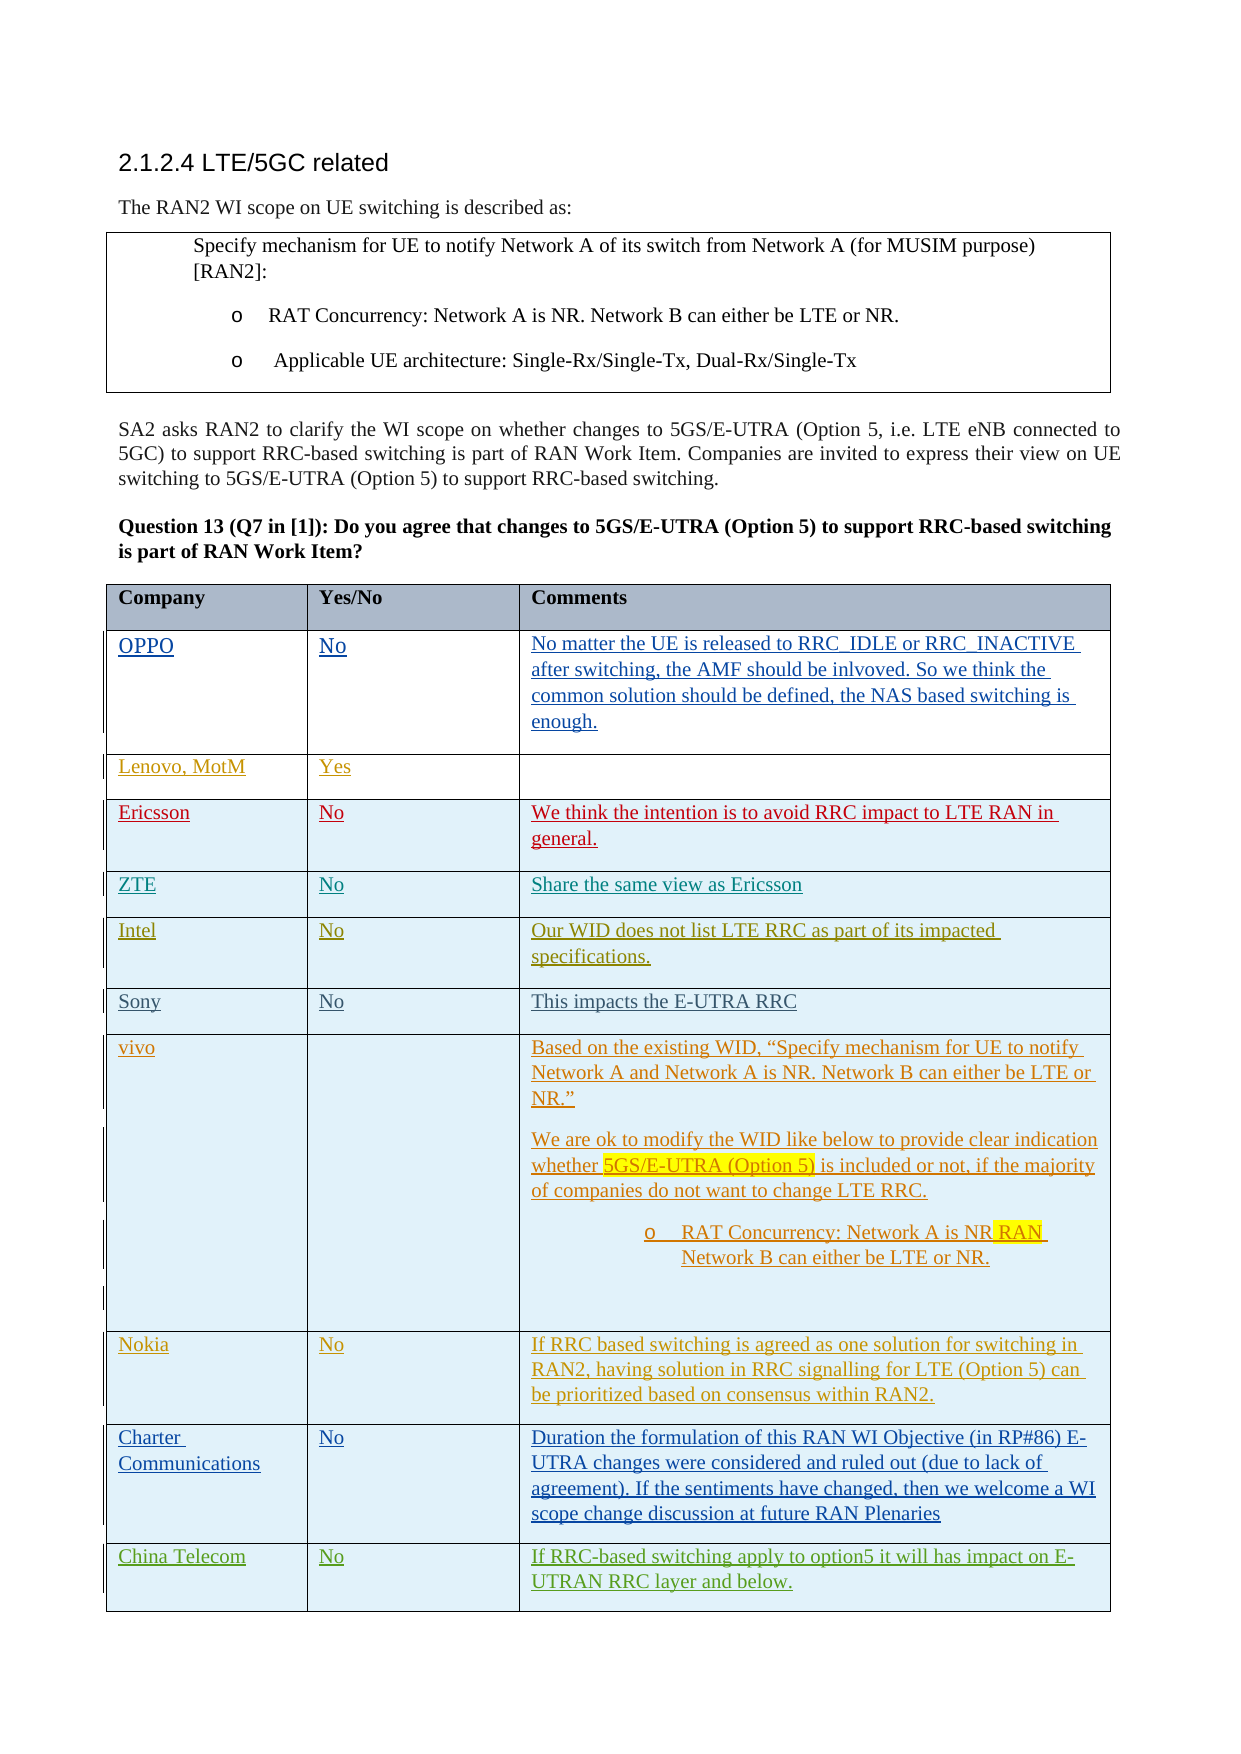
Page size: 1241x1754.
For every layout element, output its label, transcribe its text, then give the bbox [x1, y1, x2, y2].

table_cell [308, 755, 519, 799]
table_cell [520, 631, 1110, 753]
table_header Company [107, 585, 307, 630]
text SA2 asks RAN2 to clarify the WI scope on whether changes to 5GS/E-UTRA (Option 5, i.e. LTE eNB connected to 5GC) to support RRC-based switching is part of RAN Work Item. Companies are invited to express their view on UE switching to 5GS/E-UTRA (Option 5) to support RRC-based switching. [118, 417, 1122, 489]
table_cell [520, 755, 1110, 799]
table_header Specify mechanism for UE to notify Network A of its switch from Network A (for MUSIM purpose) [RAN2]: RAT Concurrency: Network A is NR. Network B can either be LTE or NR. Applicable UE architecture: Single-Rx/Single-Tx, Dual-Rx/Single-Tx [107, 233, 1110, 392]
text Question 13 (Q7 in [1]): Do you agree that changes to 5GS/E-UTRA (Option 5) to support RRC-based switching is part of RAN Work Item? [118, 513, 1122, 563]
text The RAN2 WI scope on UE switching is described as: [118, 195, 1122, 219]
table_header Yes/No [308, 585, 519, 630]
table_header Comments [520, 585, 1110, 630]
table_cell [107, 631, 307, 753]
subtitle 2.1.2.4 LTE/5GC related [118, 147, 1122, 176]
table_cell [308, 631, 519, 753]
table_cell [107, 755, 307, 799]
